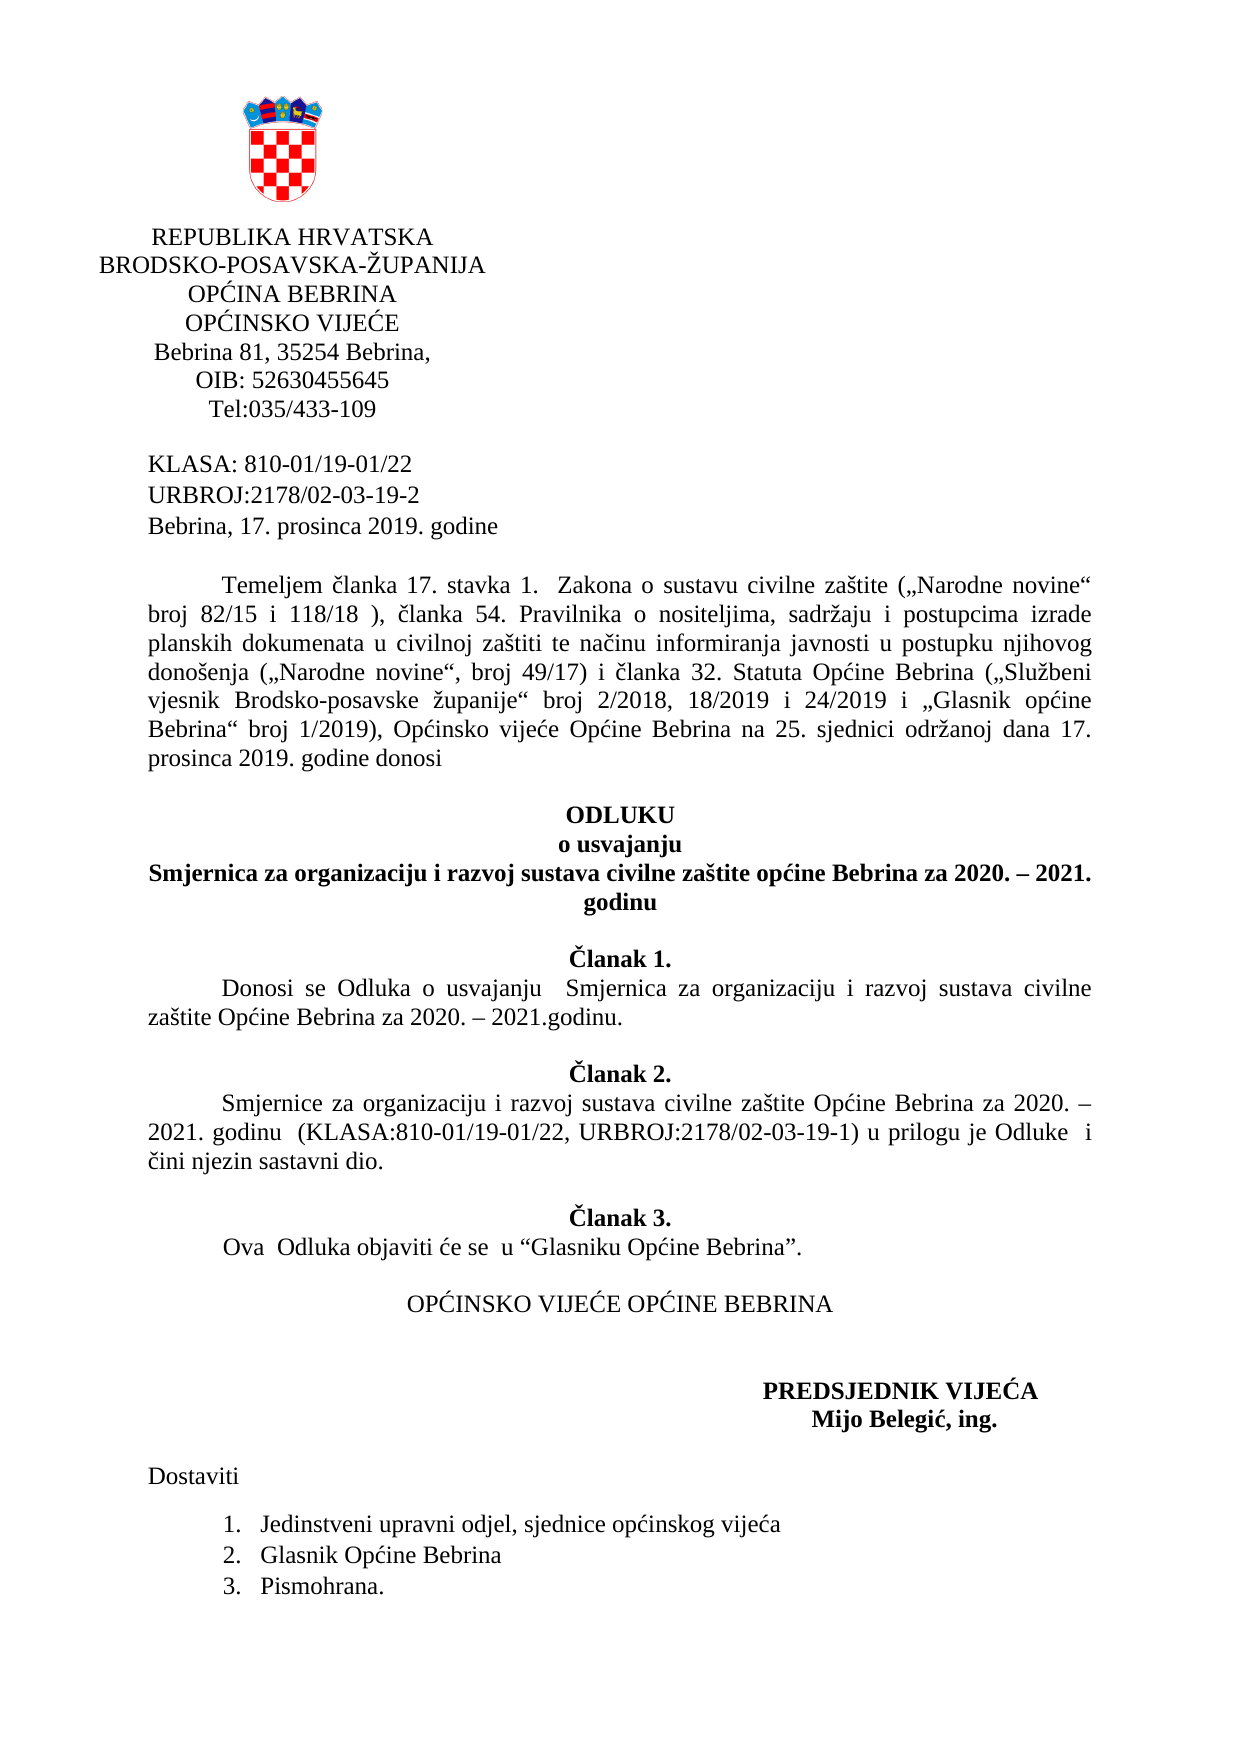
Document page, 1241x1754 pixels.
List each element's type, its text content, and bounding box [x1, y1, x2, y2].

list Jedinstveni upravni odjel, sjednice općinskog vijeća [223, 1509, 1093, 1538]
text Ova Odluka objaviti će se u “Glasniku Općine Bebrina”. [148, 1232, 1093, 1261]
text Mijo Belegić, ing. [148, 1404, 1093, 1433]
text ODLUKU [148, 800, 1093, 829]
text KLASA: 810-01/19-01/22 [148, 449, 1093, 477]
text Dostaviti [148, 1461, 1093, 1490]
text PREDSJEDNIK VIJEĆA [223, 1376, 1093, 1404]
text URBROJ:2178/02-03-19-2 [148, 480, 1093, 508]
text Članak 2. [148, 1059, 1093, 1088]
text Temeljem članka 17. stavka 1. Zakona o sustavu civilne zaštite („Narodne novine“ broj 82/15 i 118/18 ), članka 54. Pravilnika o nositeljima, sadržaju i postupcima izrade planskih dokumenata u civilnoj zaštiti te načinu informiranja javnosti u postupku njihovog donošenja („Narodne novine“, broj 49/17) i članka 32. Statuta Općine Bebrina („Službeni vjesnik Brodsko-posavske županije“ broj 2/2018, 18/2019 i 24/2019 i „Glasnik općine Bebrina“ broj 1/2019), Općinsko vijeće Općine Bebrina na 25. sjednici održanoj dana 17. prosinca 2019. godine donosi [148, 570, 1093, 772]
list Glasnik Općine Bebrina [223, 1540, 1093, 1569]
text Članak 3. [148, 1203, 1093, 1232]
text Donosi se Odluka o usvajanju Smjernica za organizaciju i razvoj sustava civilne zaštite Općine Bebrina za 2020. – 2021.godinu. [148, 973, 1093, 1030]
picture [242, 96, 323, 202]
text OPĆINSKO VIJEĆE OPĆINE BEBRINA [148, 1289, 1093, 1318]
text Smjernica za organizaciju i razvoj sustava civilne zaštite općine Bebrina za 2020. – 2021. godinu [148, 858, 1093, 915]
text Smjernice za organizaciju i razvoj sustava civilne zaštite Općine Bebrina za 2020. – 2021. godinu (KLASA:810-01/19-01/22, URBROJ:2178/02-03-19-1) u prilogu je Odluke i čini njezin sastavni dio. [148, 1088, 1093, 1174]
text o usvajanju [148, 829, 1093, 858]
list Pismohrana. [223, 1571, 1093, 1600]
text Članak 1. [148, 944, 1093, 973]
text Bebrina, 17. prosinca 2019. godine [148, 511, 1093, 539]
